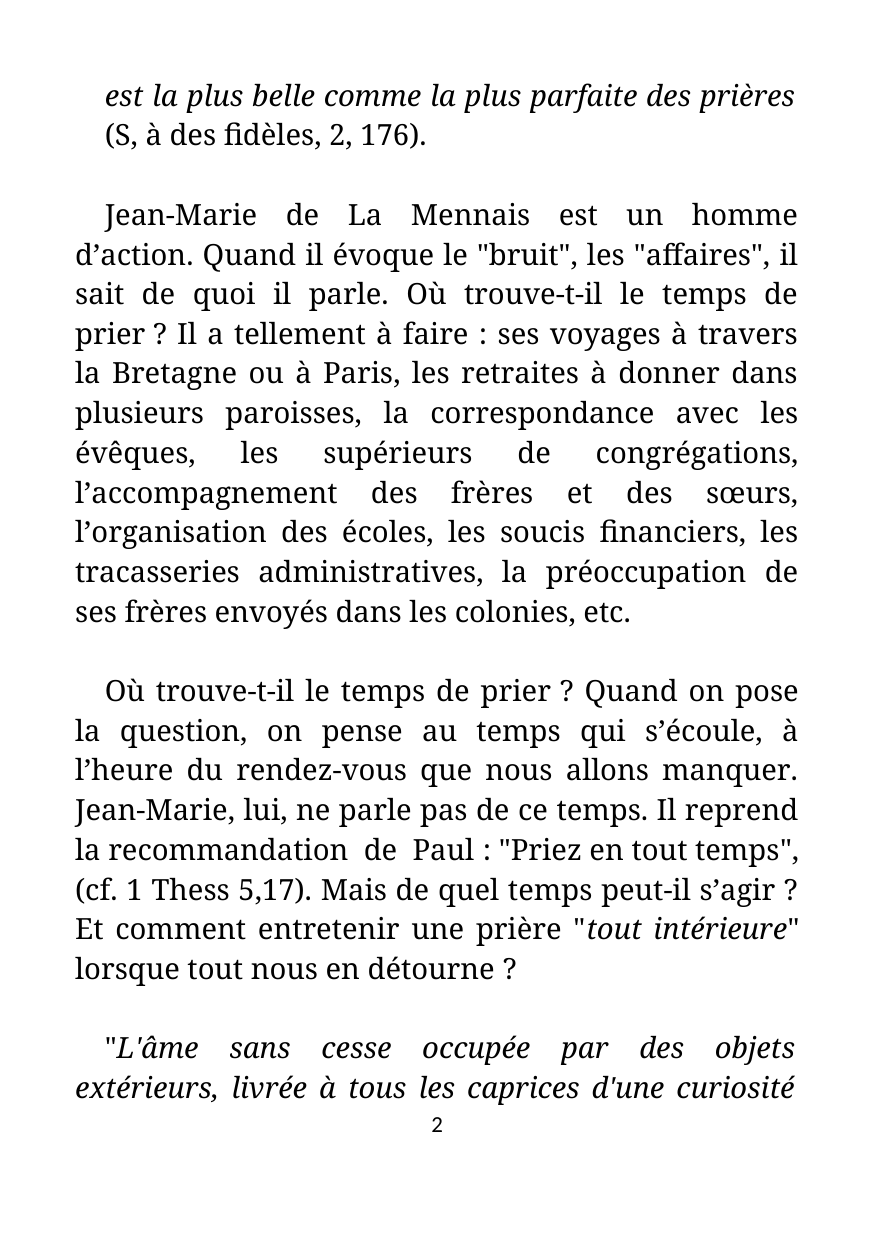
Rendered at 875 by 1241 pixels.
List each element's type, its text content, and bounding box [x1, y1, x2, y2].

text Jean-Marie de La Mennais est un homme d’action. Quand il évoque le "bruit", les "affaires", il sait de quoi il parle. Où trouve-t-il le temps de prier ? Il a tellement à faire : ses voyages à travers la Bretagne ou à Paris, les retraites à donner dans plusieurs paroisses, la correspondance avec les évêques, les supérieurs de congrégations, l’accompagnement des frères et des sœurs, l’organisation des écoles, les soucis financiers, les tracasseries administratives, la préoccupation de ses frères envoyés dans les colonies, etc. [75, 194, 799, 631]
text Où trouve-t-il le temps de prier ? Quand on pose la question, on pense au temps qui s’écoule, à l’heure du rendez-vous que nous allons manquer. Jean-Marie, lui, ne parle pas de ce temps. Il reprend la recommandation de Paul : "Priez en tout temps", (cf. 1 Thess 5,17). Mais de quel temps peut-il s’agir ? Et comment entretenir une prière "tout intérieure" lorsque tout nous en détourne ? [75, 670, 799, 988]
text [75, 1027, 799, 1107]
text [104, 75, 799, 154]
